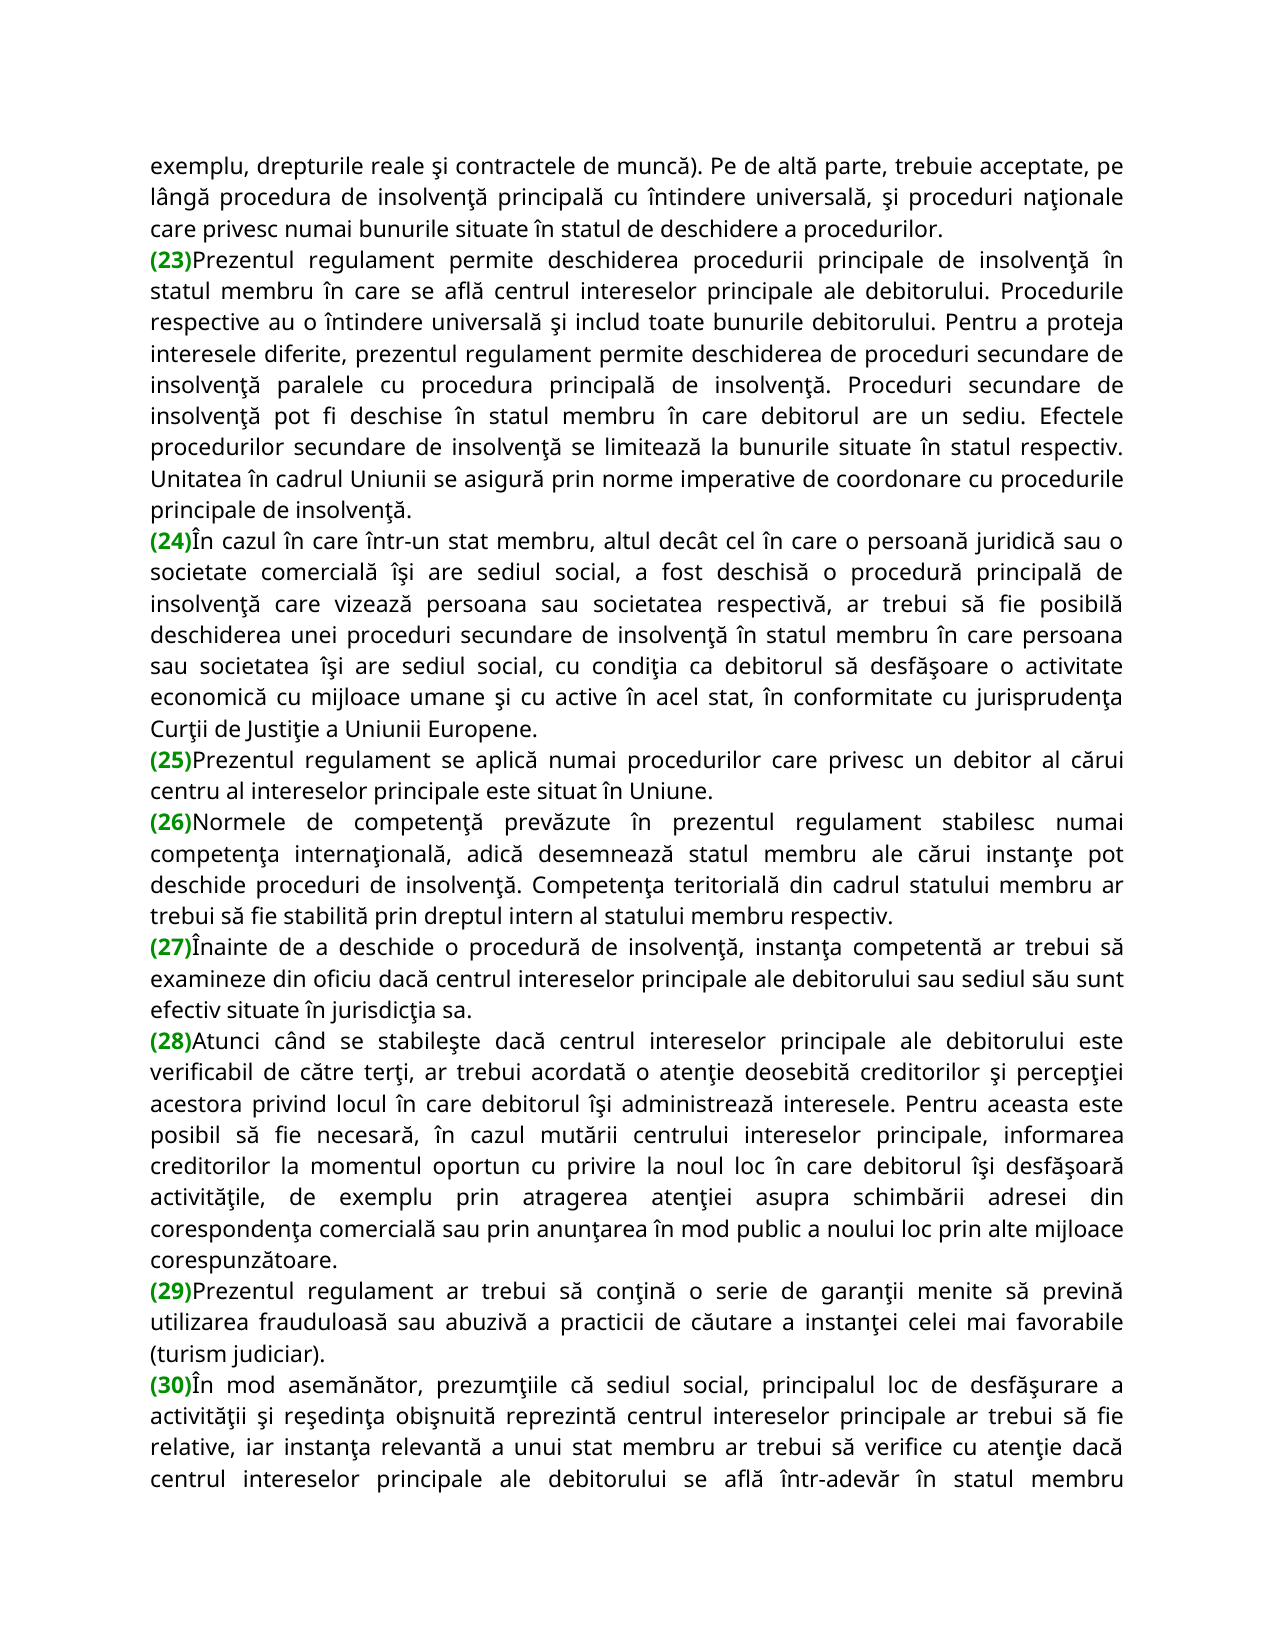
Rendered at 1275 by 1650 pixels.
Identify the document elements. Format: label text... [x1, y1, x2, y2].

text (29)Prezentul regulament ar trebui să conţină o serie de garanţii menite să prevină utilizarea frauduloasă sau abuzivă a practicii de căutare a instanţei celei mai favorabile (turism judiciar). [150, 1275, 1125, 1369]
text (23)Prezentul regulament permite deschiderea procedurii principale de insolvenţă în statul membru în care se află centrul intereselor principale ale debitorului. Procedurile respective au o întindere universală şi includ toate bunurile debitorului. Pentru a proteja interesele diferite, prezentul regulament permite deschiderea de proceduri secundare de insolvenţă paralele cu procedura principală de insolvenţă. Proceduri secundare de insolvenţă pot fi deschise în statul membru în care debitorul are un sediu. Efectele procedurilor secundare de insolvenţă se limitează la bunurile situate în statul respectiv. Unitatea în cadrul Uniunii se asigură prin norme imperative de coordonare cu procedurile principale de insolvenţă. [150, 244, 1125, 525]
text (27)Înainte de a deschide o procedură de insolvenţă, instanţa competentă ar trebui să examineze din oficiu dacă centrul intereselor principale ale debitorului sau sediul său sunt efectiv situate în jurisdicţia sa. [150, 931, 1125, 1025]
text (28)Atunci când se stabileşte dacă centrul intereselor principale ale debitorului este verificabil de către terţi, ar trebui acordată o atenţie deosebită creditorilor şi percepţiei acestora privind locul în care debitorul îşi administrează interesele. Pentru aceasta este posibil să fie necesară, în cazul mutării centrului intereselor principale, informarea creditorilor la momentul oportun cu privire la noul loc în care debitorul îşi desfăşoară activităţile, de exemplu prin atragerea atenţiei asupra schimbării adresei din corespondenţa comercială sau prin anunţarea în mod public a noului loc prin alte mijloace corespunzătoare. [150, 1025, 1125, 1275]
text (25)Prezentul regulament se aplică numai procedurilor care privesc un debitor al cărui centru al intereselor principale este situat în Uniune. [150, 744, 1125, 806]
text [150, 1369, 1125, 1494]
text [150, 150, 1125, 244]
text (26)Normele de competenţă prevăzute în prezentul regulament stabilesc numai competenţa internaţională, adică desemnează statul membru ale cărui instanţe pot deschide proceduri de insolvenţă. Competenţa teritorială din cadrul statului membru ar trebui să fie stabilită prin dreptul intern al statului membru respectiv. [150, 806, 1125, 931]
text (24)În cazul în care într-un stat membru, altul decât cel în care o persoană juridică sau o societate comercială îşi are sediul social, a fost deschisă o procedură principală de insolvenţă care vizează persoana sau societatea respectivă, ar trebui să fie posibilă deschiderea unei proceduri secundare de insolvenţă în statul membru în care persoana sau societatea îşi are sediul social, cu condiţia ca debitorul să desfăşoare o activitate economică cu mijloace umane şi cu active în acel stat, în conformitate cu jurisprudenţa Curţii de Justiţie a Uniunii Europene. [150, 525, 1125, 744]
